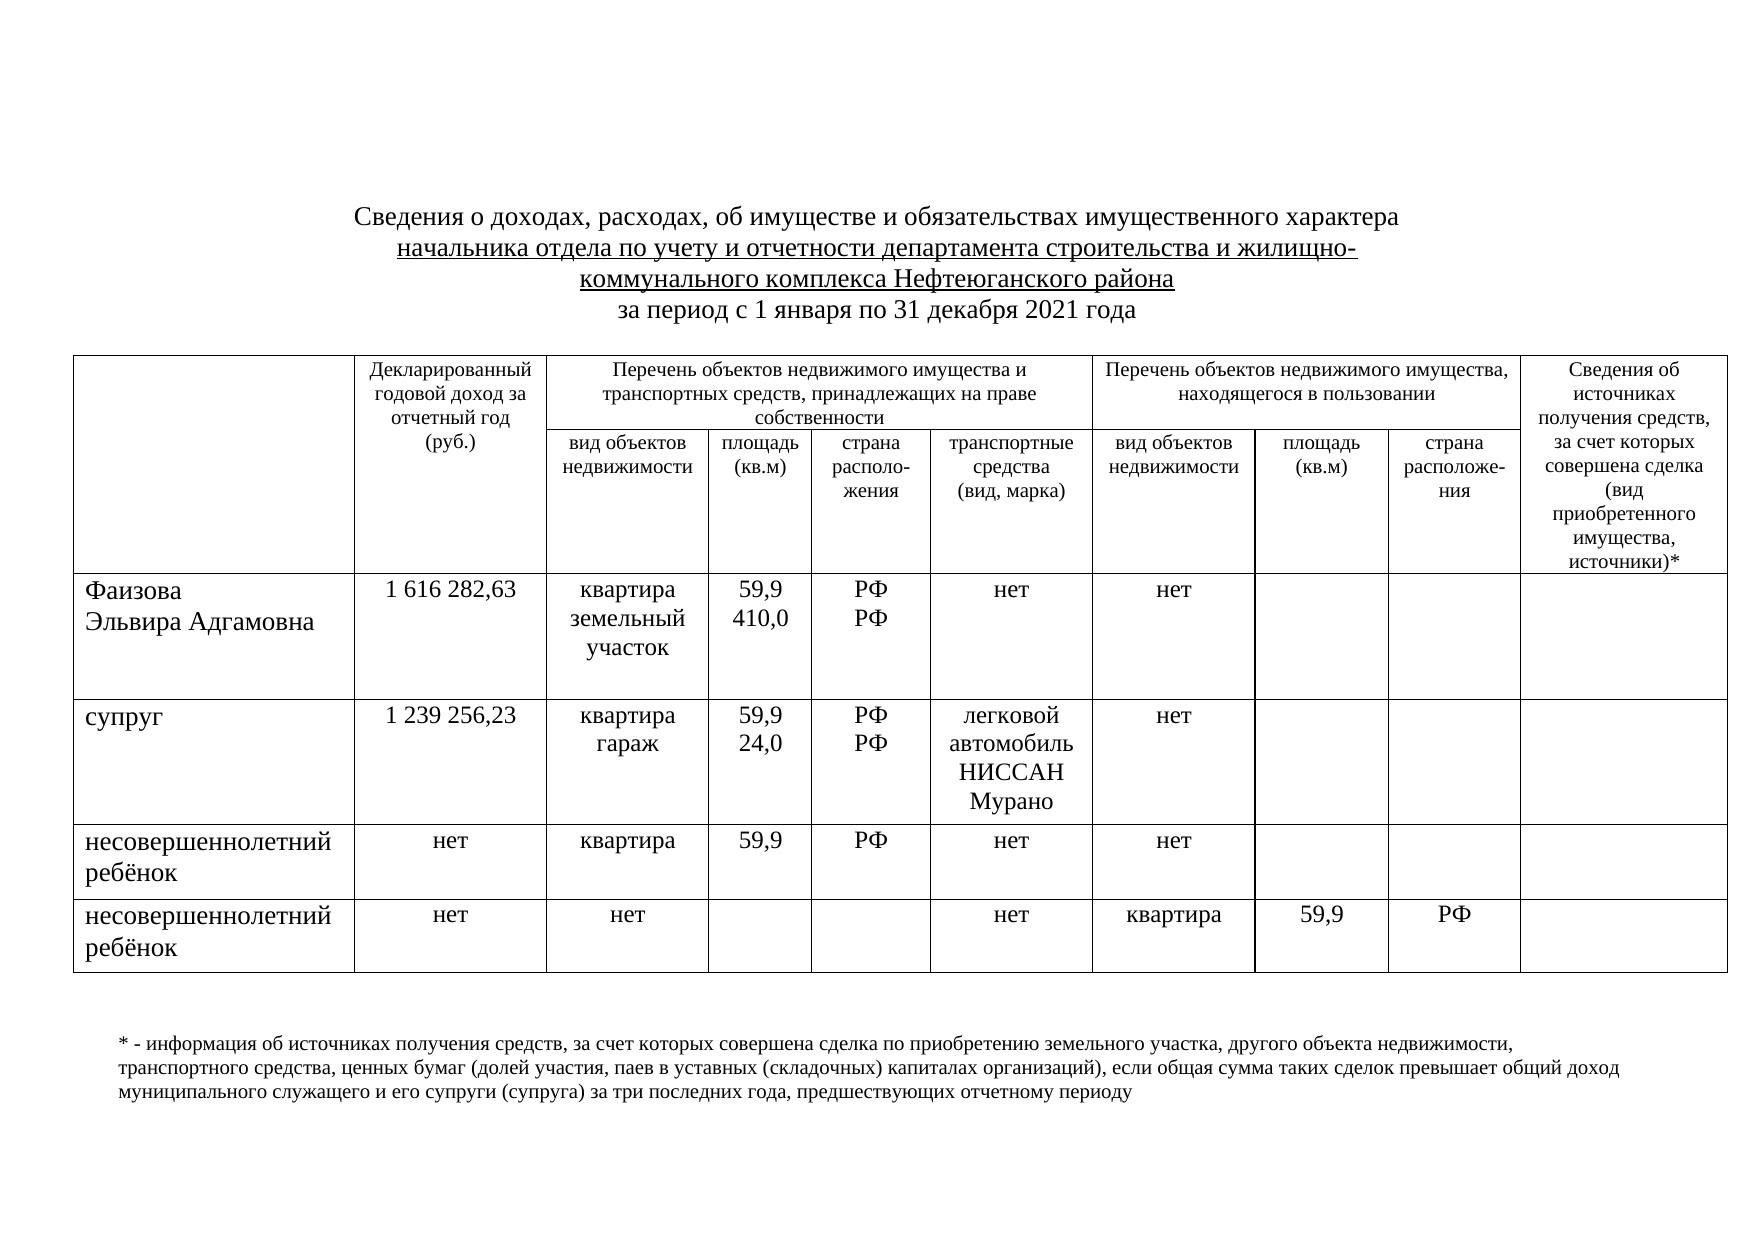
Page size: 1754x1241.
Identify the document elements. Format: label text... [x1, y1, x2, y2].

table_cell вид объектов недвижимости [1093, 430, 1254, 573]
table_cell страна располо- жения [812, 430, 930, 573]
table_cell [1521, 825, 1727, 898]
table_cell квартира земельный участок [547, 574, 708, 699]
table_cell нет [355, 900, 546, 972]
table_cell РФ [1389, 900, 1520, 972]
text Сведения о доходах, расходах, об имуществе и обязательствах имущественного характера [118, 200, 1636, 231]
table_header Перечень объектов недвижимого имущества и транспортных средств, принадлежащих на праве собственности [547, 356, 1092, 429]
table_cell несовершеннолетний ребёнок [74, 825, 354, 898]
table_cell [812, 900, 930, 972]
table_cell РФ [812, 825, 930, 898]
table_cell 59,9 24,0 [709, 700, 811, 824]
table_header Сведения об источниках получения средств, за счет которых совершена сделка (вид приобретенного имущества, источники)* [1521, 356, 1727, 573]
table_cell 59,9 [709, 825, 811, 898]
text * - информация об источниках получения средств, за счет которых совершена сделка по приобретению земельного участка, другого объекта недвижимости, транспортного средства, ценных бумаг (долей участия, паев в уставных (складочных) капиталах организаций), если общая сумма таких сделок превышает общий доход муниципального служащего и его супруги (супруга) за три последних года, предшествующих отчетному периоду [118, 1031, 1636, 1103]
table_cell нет [931, 825, 1092, 898]
table_cell [1389, 700, 1520, 824]
table_cell транспортные средства (вид, марка) [931, 430, 1092, 573]
table_cell квартира гараж [547, 700, 708, 824]
table_cell [1521, 574, 1727, 699]
table_cell квартира [547, 825, 708, 898]
table_cell площадь (кв.м) [709, 430, 811, 573]
text коммунального комплекса Нефтеюганского района [118, 262, 1636, 293]
table_cell [1256, 700, 1388, 824]
table_cell нет [931, 900, 1092, 972]
text начальника отдела по учету и отчетности департамента строительства и жилищно- [118, 231, 1636, 262]
table_cell легковой автомобиль НИССАН Мурано [931, 700, 1092, 824]
table_cell РФ РФ [812, 574, 930, 699]
table_cell нет [1093, 700, 1254, 824]
table_cell [709, 900, 811, 972]
table_cell нет [1093, 574, 1254, 699]
table_cell 59,9 [1256, 900, 1388, 972]
table_cell [1389, 574, 1520, 699]
table_cell 59,9 410,0 [709, 574, 811, 699]
text за период с 1 января по 31 декабря 2021 года [118, 293, 1636, 324]
table_cell 1 616 282,63 [355, 574, 546, 699]
table_cell Фаизова Эльвира Адгамовна [74, 574, 354, 699]
table_cell нет [547, 900, 708, 972]
table_cell РФ РФ [812, 700, 930, 824]
table_cell супруг [74, 700, 354, 824]
table_cell нет [931, 574, 1092, 699]
table_header Декларированный годовой доход за отчетный год (руб.) [355, 356, 546, 573]
table_cell нет [355, 825, 546, 898]
table_cell [1389, 825, 1520, 898]
table_cell квартира [1093, 900, 1254, 972]
table_cell [1521, 900, 1727, 972]
table_cell [1256, 574, 1388, 699]
table_header Перечень объектов недвижимого имущества, находящегося в пользовании [1093, 356, 1520, 429]
table_cell страна расположе-ния [1389, 430, 1520, 573]
table_cell нет [1093, 825, 1254, 898]
table_cell вид объектов недвижимости [547, 430, 708, 573]
table_cell площадь (кв.м) [1256, 430, 1388, 573]
table_cell несовершеннолетний ребёнок [74, 900, 354, 972]
table_header [74, 356, 354, 573]
table_cell 1 239 256,23 [355, 700, 546, 824]
table_cell [1521, 700, 1727, 824]
table_cell [1256, 825, 1388, 898]
